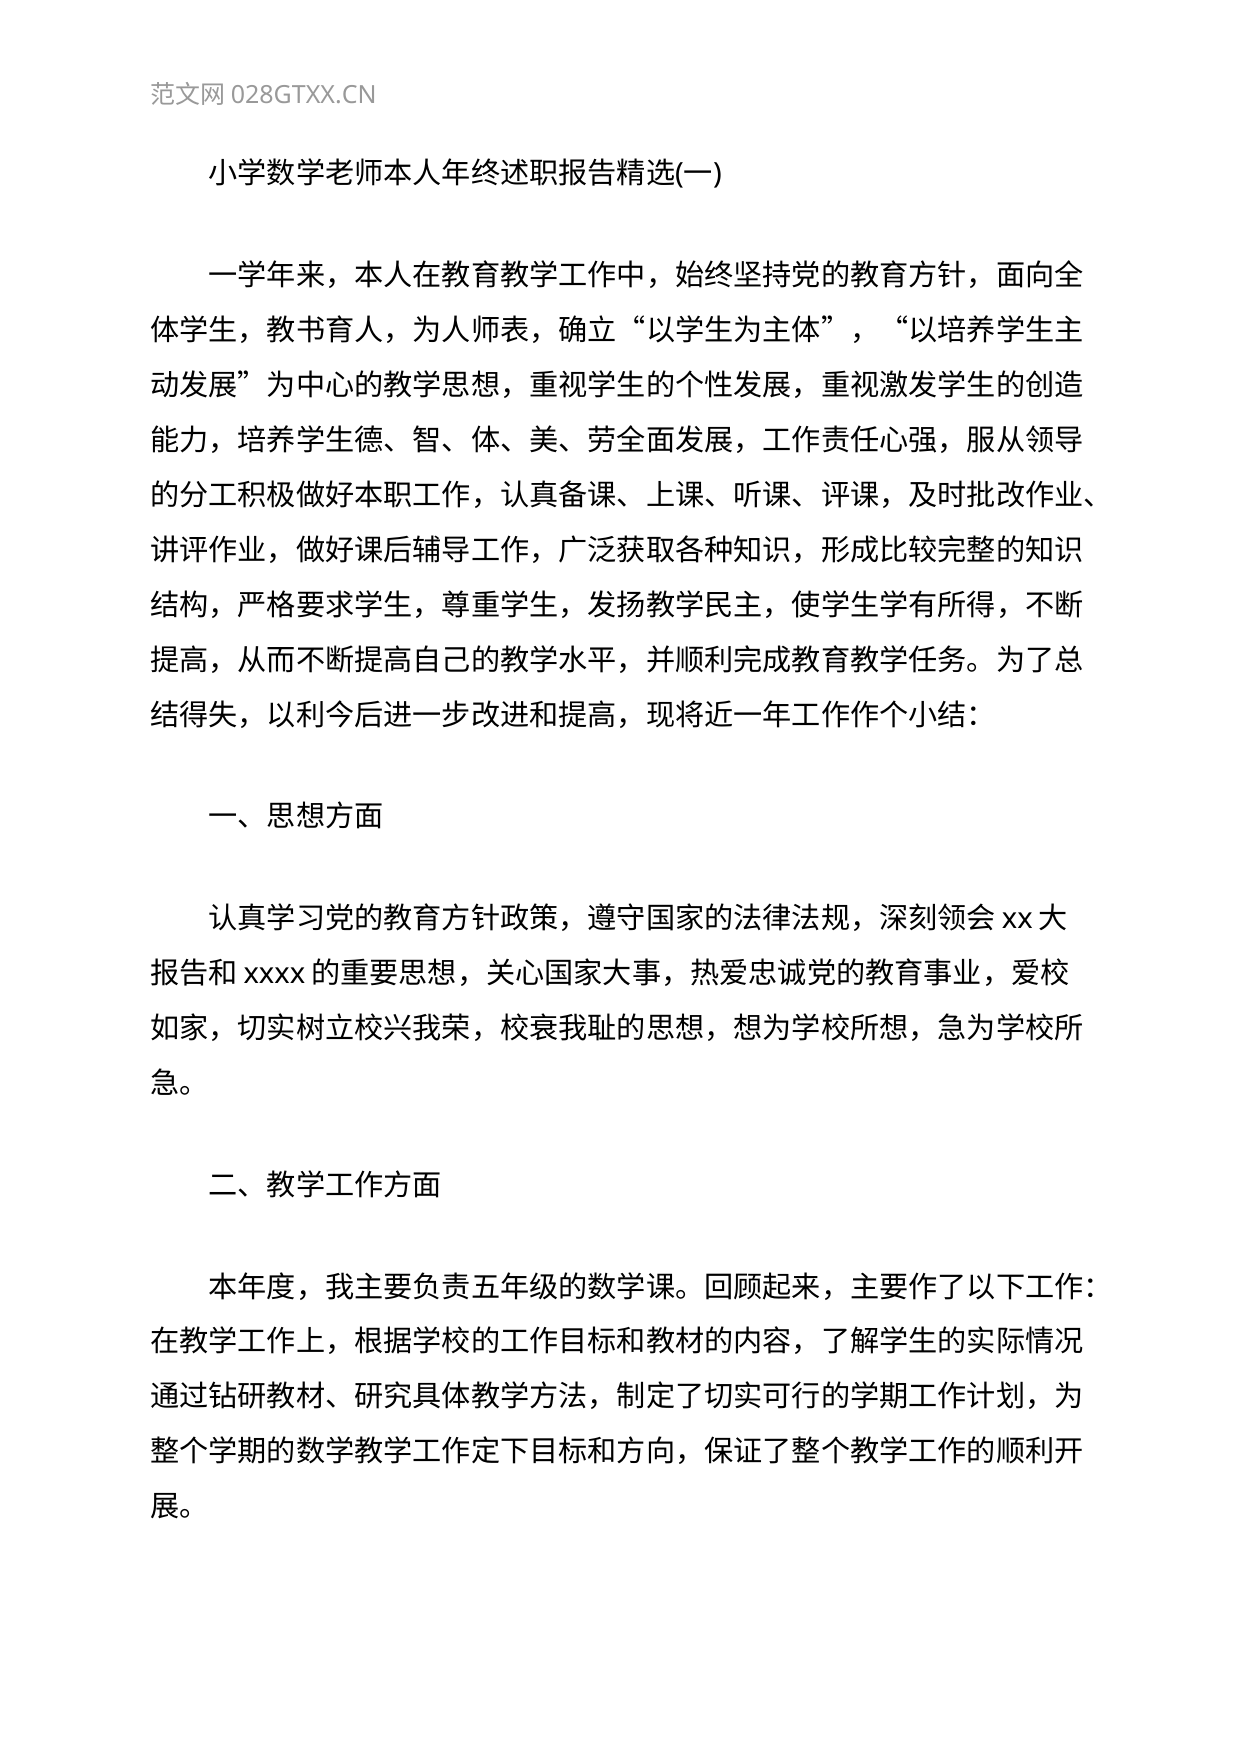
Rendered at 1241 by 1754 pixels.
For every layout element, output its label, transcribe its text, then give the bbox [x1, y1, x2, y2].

text 本年度，我主要负责五年级的数学课。回顾起来，主要作了以下工作：在教学工作上，根据学校的工作目标和教材的内容，了解学生的实际情况通过钻研教材、研究具体教学方法，制定了切实可行的学期工作计划，为整个学期的数学教学工作定下目标和方向，保证了整个教学工作的顺利开展。 [150, 1263, 1090, 1525]
text 二、教学工作方面 [150, 1161, 1090, 1204]
text 小学数学老师本人年终述职报告精选(一) [150, 150, 1090, 192]
text 一学年来，本人在教育教学工作中，始终坚持党的教育方针，面向全体学生，教书育人，为人师表，确立“以学生为主体”，“以培养学生主动发展”为中心的教学思想，重视学生的个性发展，重视激发学生的创造能力，培养学生德、智、体、美、劳全面发展，工作责任心强，服从领导的分工积极做好本职工作，认真备课、上课、听课、评课，及时批改作业、讲评作业，做好课后辅导工作，广泛获取各种知识，形成比较完整的知识结构，严格要求学生，尊重学生，发扬教学民主，使学生学有所得，不断提高，从而不断提高自己的教学水平，并顺利完成教育教学任务。为了总结得失，以利今后进一步改进和提高，现将近一年工作作个小结： [150, 252, 1090, 733]
text 一、思想方面 [150, 793, 1090, 835]
text 认真学习党的教育方针政策，遵守国家的法律法规，深刻领会xx大报告和xxxx的重要思想，关心国家大事，热爱忠诚党的教育事业，爱校如家，切实树立校兴我荣，校衰我耻的思想，想为学校所想，急为学校所急。 [150, 895, 1090, 1102]
